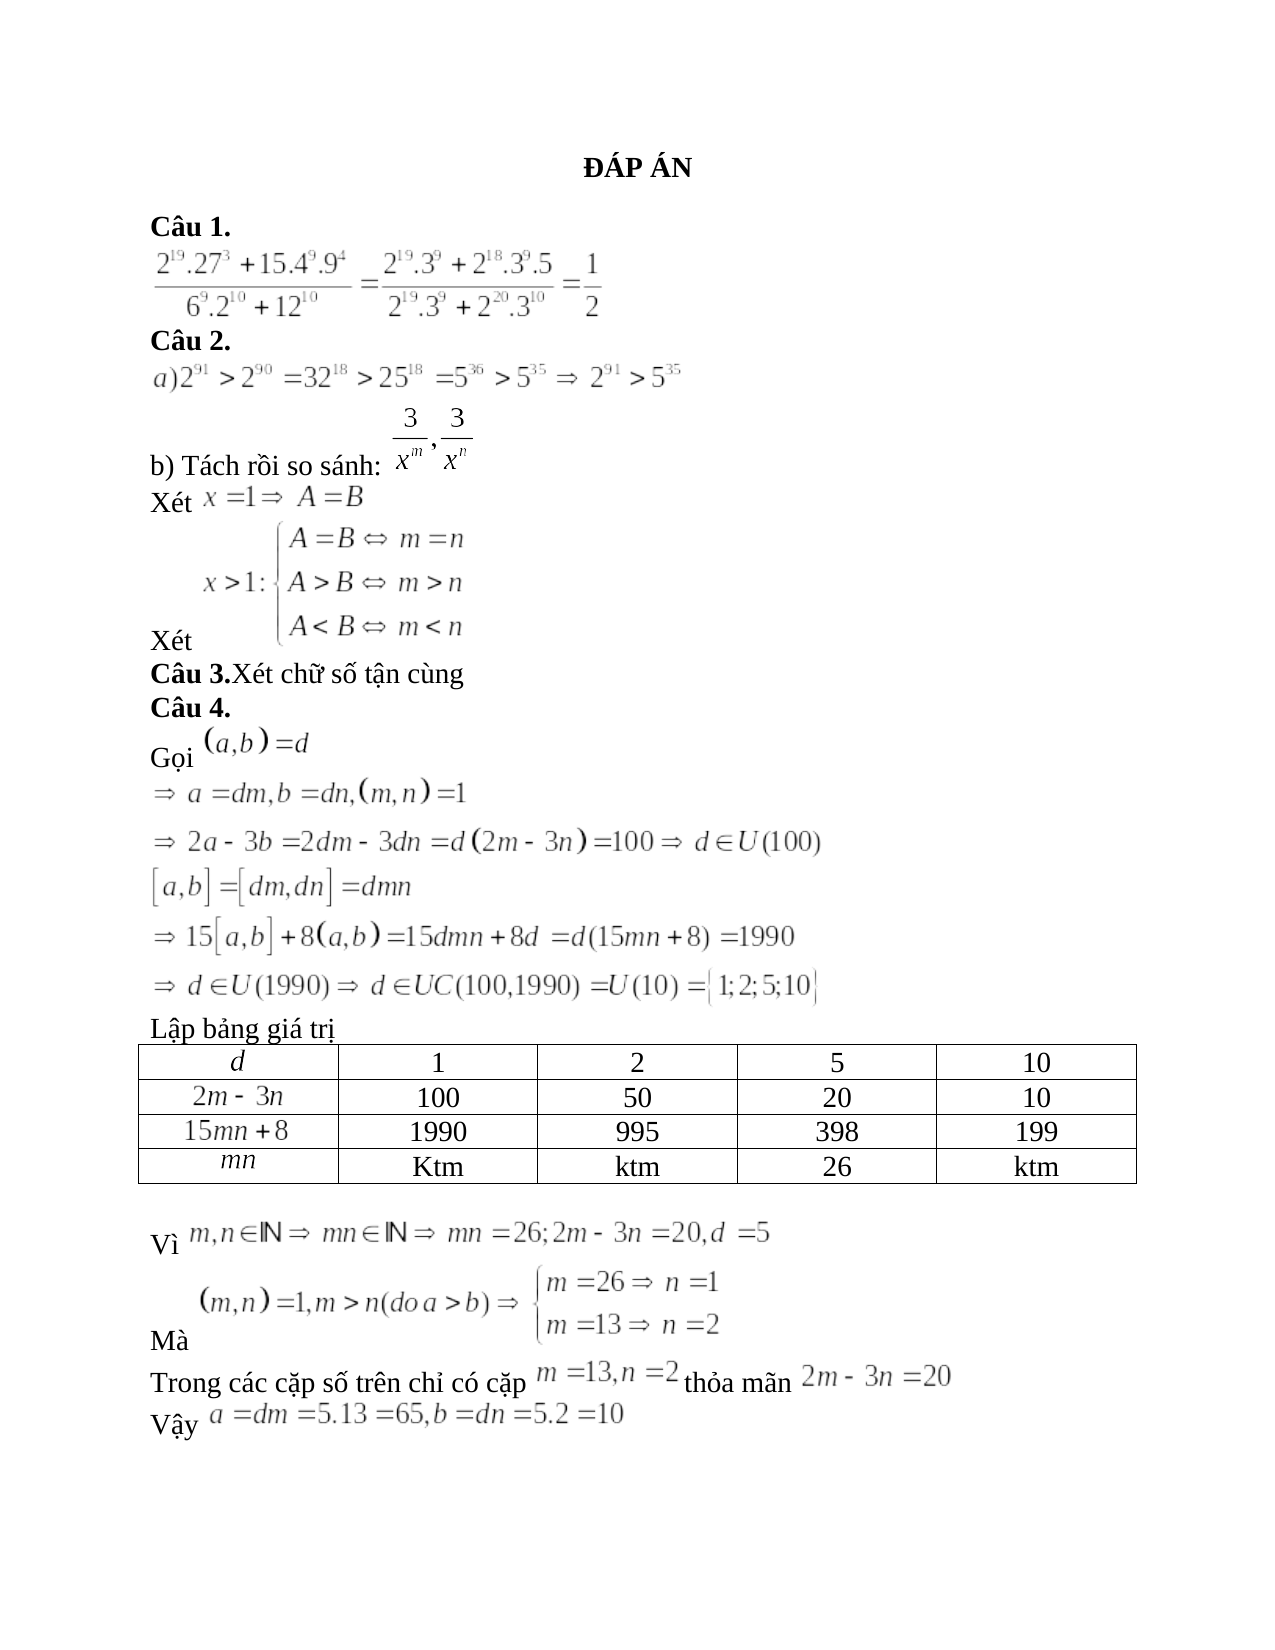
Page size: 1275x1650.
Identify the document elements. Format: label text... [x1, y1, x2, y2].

table_header 10 [937, 1045, 1136, 1079]
text b) Tách rồi so sánh: [150, 400, 1125, 481]
text ĐÁP ÁN [150, 150, 1125, 183]
table_cell 995 [538, 1115, 737, 1148]
table_cell Ktm [339, 1149, 537, 1183]
table_cell ktm [937, 1149, 1136, 1183]
table_cell [139, 1080, 338, 1113]
text Câu 3.Xét chữ số tận cùng [150, 656, 1125, 690]
table_header [139, 1045, 338, 1079]
text Xét [150, 519, 1125, 656]
table_cell 50 [538, 1080, 737, 1113]
table_cell 1990 [339, 1115, 537, 1148]
table_cell 199 [937, 1115, 1136, 1148]
table_cell 26 [738, 1149, 936, 1183]
table_cell [139, 1115, 338, 1148]
text Lập bảng giá trị [150, 1011, 1125, 1044]
text Vậy [150, 1398, 1125, 1441]
table_header 5 [738, 1045, 936, 1079]
table_cell 10 [937, 1080, 1136, 1113]
table_cell 398 [738, 1115, 936, 1148]
text Vì [150, 1217, 1125, 1261]
text Câu 2. [150, 323, 1125, 356]
text Câu 4. [150, 690, 1125, 723]
table_header 2 [538, 1045, 737, 1079]
table_header 1 [339, 1045, 537, 1079]
table_cell ktm [538, 1149, 737, 1183]
text Mà [150, 1261, 1125, 1356]
text Gọi [150, 723, 1125, 773]
table_cell [139, 1149, 338, 1183]
text Xét [150, 481, 1125, 519]
table_cell 100 [339, 1080, 537, 1113]
text Trong các cặp số trên chỉ có cặp thỏa mãn [150, 1356, 1125, 1398]
text Câu 1. [150, 209, 1125, 243]
table_cell 20 [738, 1080, 936, 1113]
